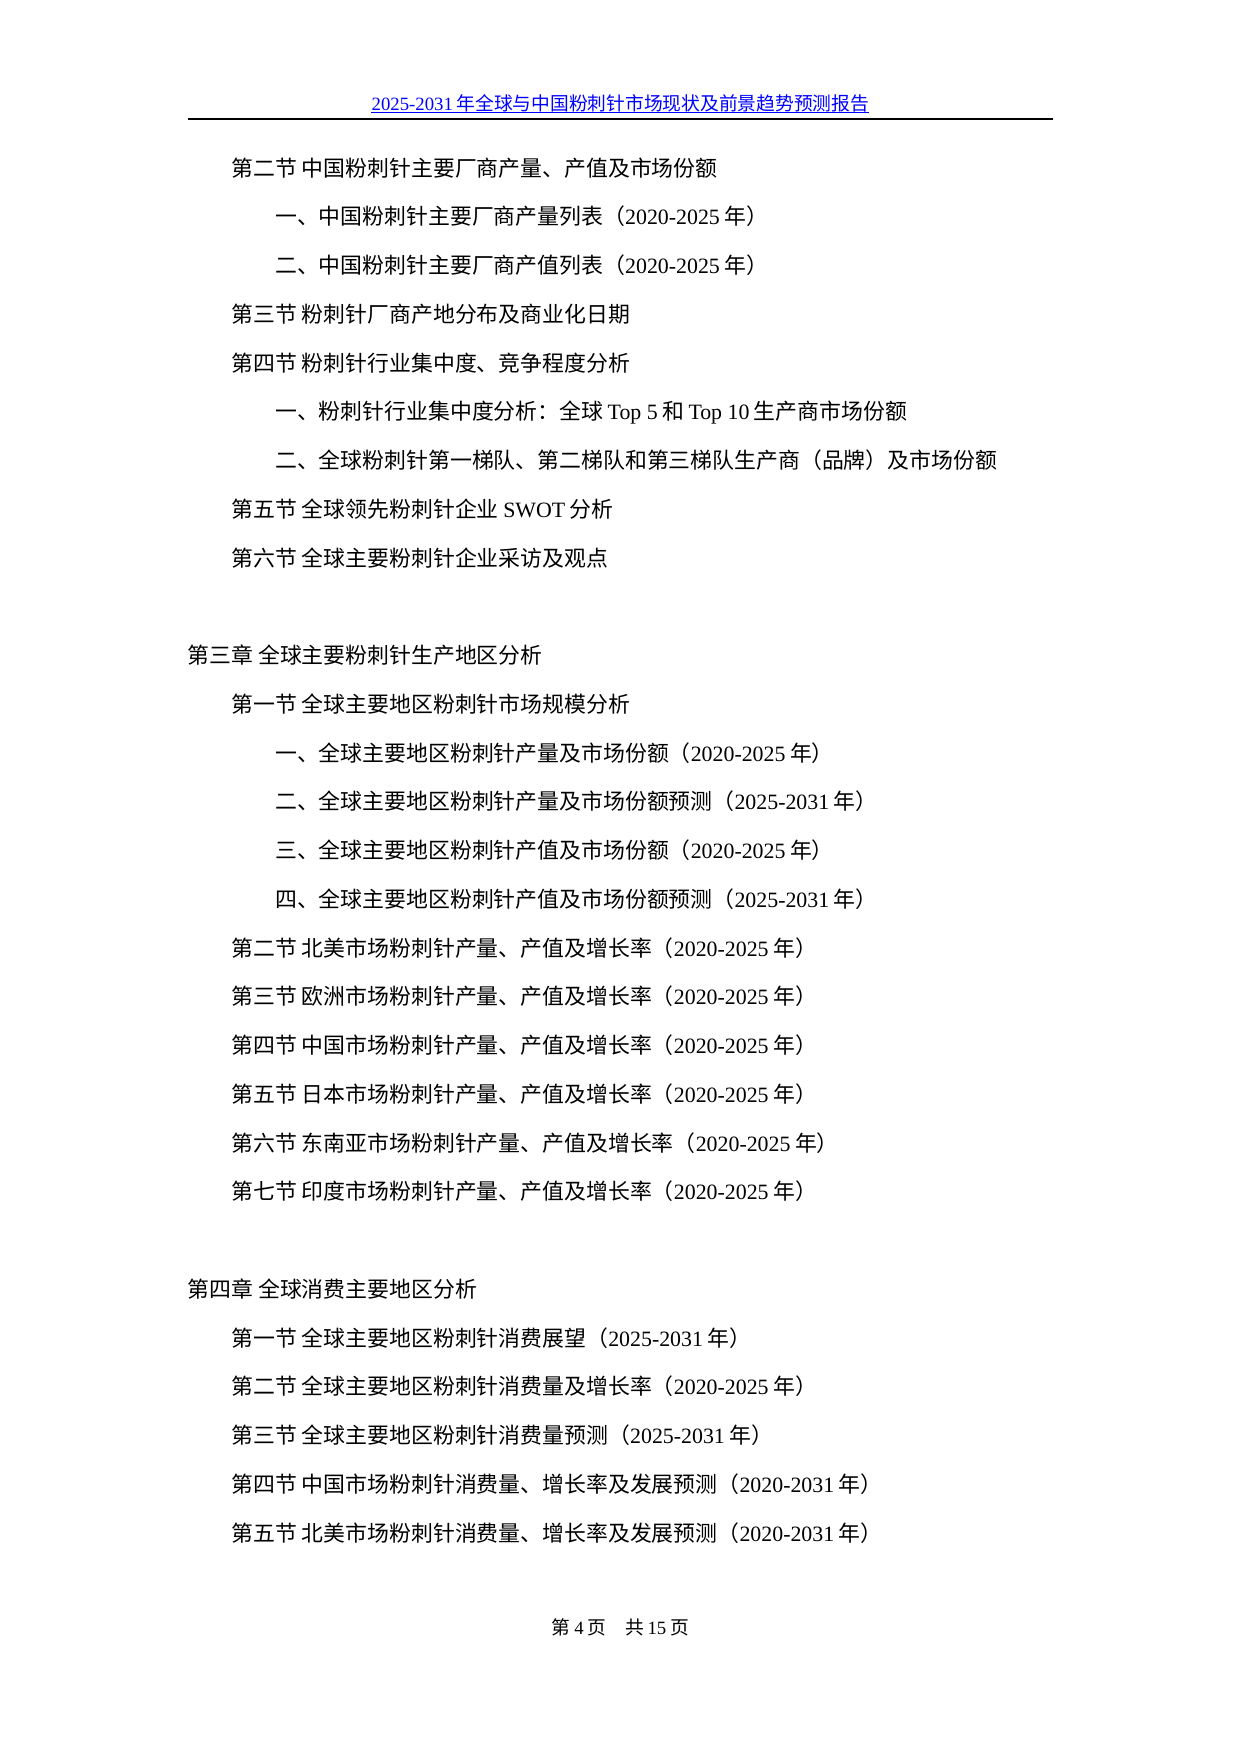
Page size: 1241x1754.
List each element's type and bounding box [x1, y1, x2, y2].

text [187, 150, 1053, 1548]
